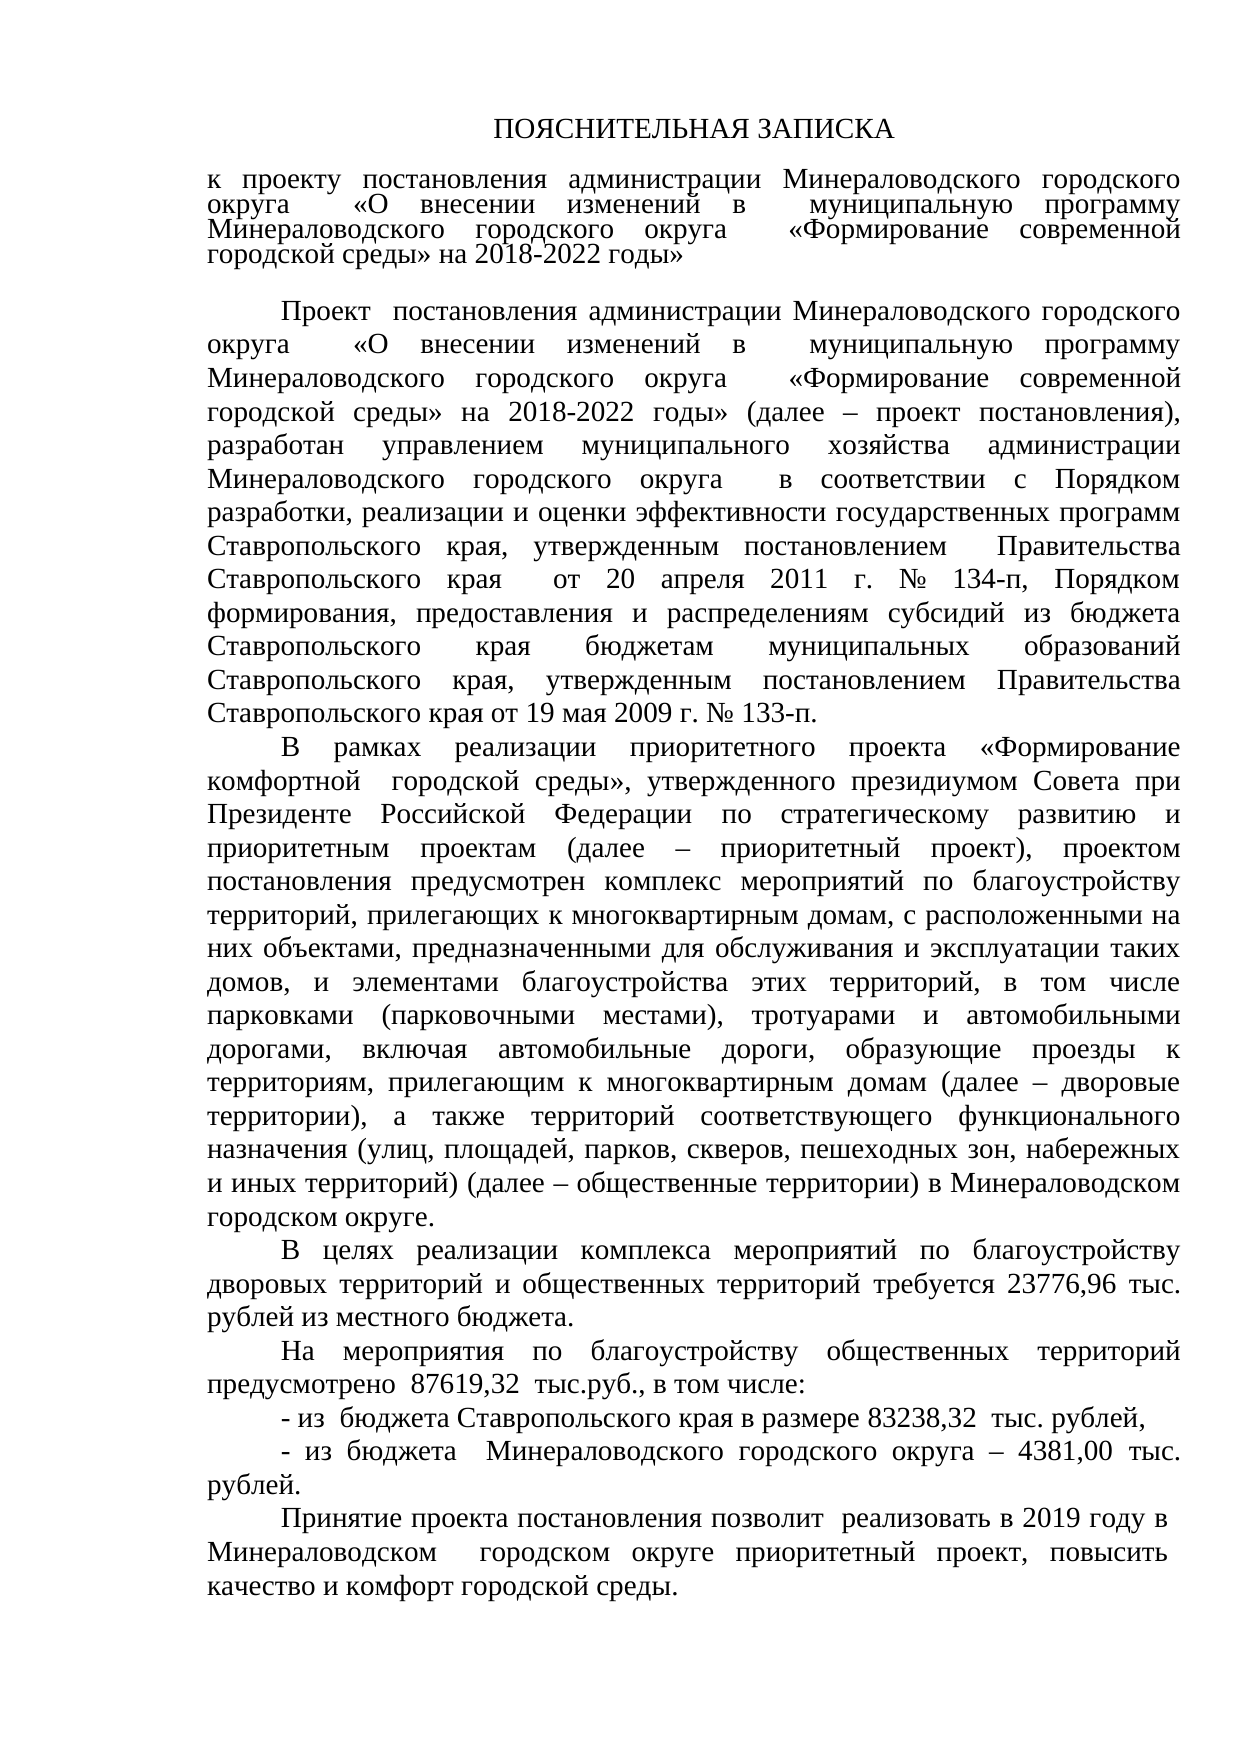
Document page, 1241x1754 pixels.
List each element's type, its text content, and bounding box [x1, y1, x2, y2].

text В рамках реализации приоритетного проекта «Формирование комфортной городской среды», утвержденного президиумом Совета при Президенте Российской Федерации по стратегическому развитию и приоритетным проектам (далее – приоритетный проект), проектом постановления предусмотрен комплекс мероприятий по благоустройству территорий, прилегающих к многоквартирным домам, с расположенными на них объектами, предназначенными для обслуживания и эксплуатации таких домов, и элементами благоустройства этих территорий, в том числе парковками (парковочными местами), тротуарами и автомобильными дорогами, включая автомобильные дороги, образующие проезды к территориям, прилегающим к многоквартирным домам (далее – дворовые территории), а также территорий соответствующего функционального назначения (улиц, площадей, парков, скверов, пешеходных зон, набережных и иных территорий) (далее – общественные территории) в Минераловодском городском округе. [207, 729, 1181, 1232]
text Проект постановления администрации Минераловодского городского округа «О внесении изменений в муниципальную программу Минераловодского городского округа «Формирование современной городской среды» на 2018-2022 годы» (далее – проект постановления), разработан управлением муниципального хозяйства администрации Минераловодского городского округа в соответствии с Порядком разработки, реализации и оценки эффективности государственных программ Ставропольского края, утвержденным постановлением Правительства Ставропольского края от 20 апреля 2011 г. № 134-п, Порядком формирования, предоставления и распределениям субсидий из бюджета Ставропольского края бюджетам муниципальных образований Ставропольского края, утвержденным постановлением Правительства Ставропольского края от 19 мая 2009 г. № 133-п. [207, 293, 1181, 729]
text - из бюджета Минераловодского городского округа – 4381,00 тыс. рублей. [207, 1433, 1181, 1501]
text В целях реализации комплекса мероприятий по благоустройству дворовых территорий и общественных территорий требуется 23776,96 тыс. рублей из местного бюджета. [207, 1232, 1181, 1333]
text Принятие проекта постановления позволит реализовать в 2019 году в Минераловодском городском округе приоритетный проект, повысить качество и комфорт городской среды. [207, 1501, 1169, 1601]
text - из бюджета Ставропольского края в размере 83238,32 тыс. рублей, [207, 1400, 1181, 1433]
text На мероприятия по благоустройству общественных территорий предусмотрено 87619,32 тыс.руб., в том числе: [207, 1333, 1181, 1400]
text ПОЯСНИТЕЛЬНАЯ ЗАПИСКА [207, 118, 1181, 143]
text к проекту постановления администрации Минераловодского городского округа «О внесении изменений в муниципальную программу Минераловодского городского округа «Формирование современной городской среды» на 2018-2022 годы» [207, 168, 1181, 268]
